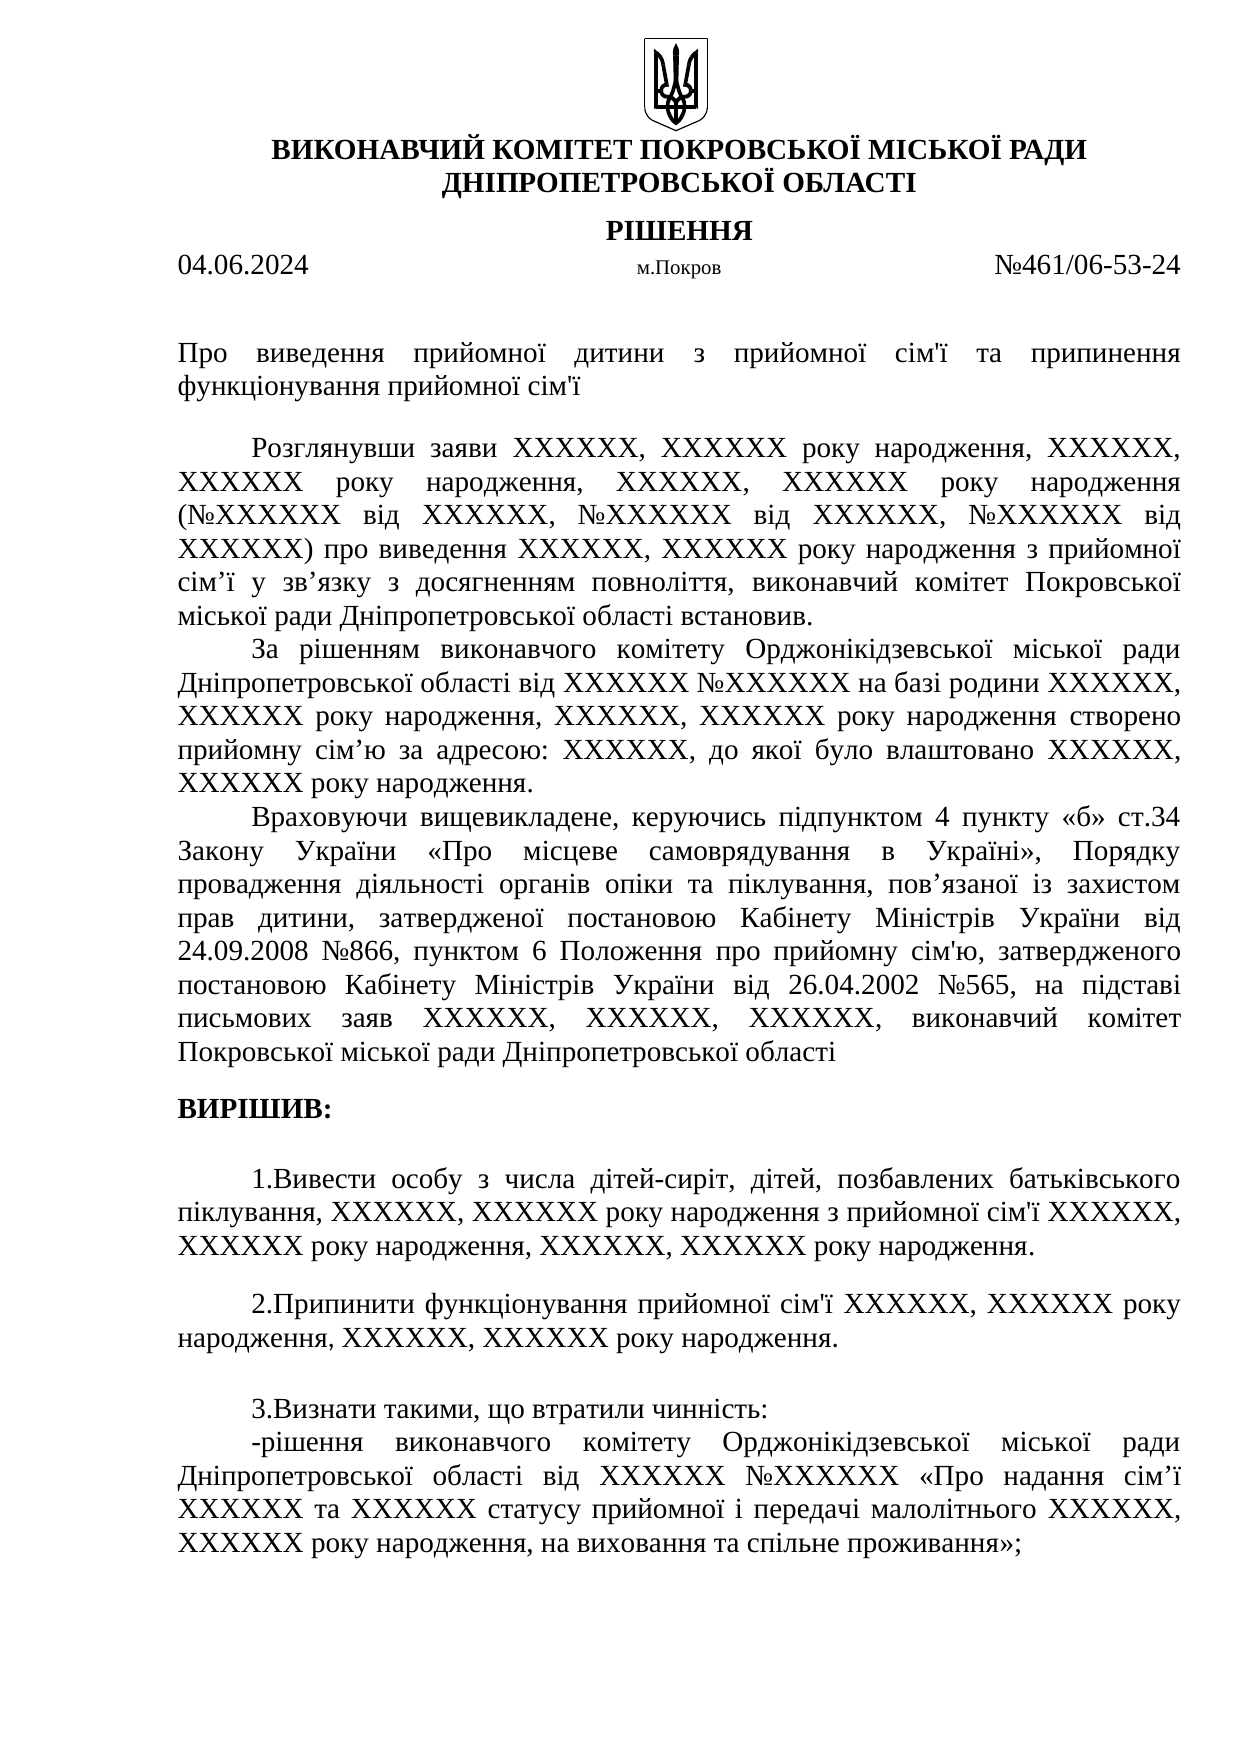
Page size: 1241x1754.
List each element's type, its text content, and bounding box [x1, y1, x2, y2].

text РІШЕННЯ [177, 213, 1181, 247]
text ВИКОНАВЧИЙ КОМІТЕТ ПОКРОВСЬКОЇ МІСЬКОЇ РАДИ [177, 118, 1181, 165]
text Про виведення прийомної дитини з прийомної сім'ї та припинення функціонування прийомної сім'ї [177, 335, 1181, 402]
text ВИРІШИВ: [177, 1091, 1181, 1125]
text 2.Припинити функціонування прийомної сім'ї ХХХХХХ, ХХХХХХ року народження, ХХХХХХ, ХХХХХХ року народження. [177, 1286, 1181, 1355]
text Враховуючи вищевикладене, керуючись підпунктом 4 пункту «б» ст.34 Закону України «Про місцеве самоврядування в Україні», Порядку провадження діяльності органів опіки та піклування, пов’язаної із захистом прав дитини, затвердженої постановою Кабінету Міністрів України від 24.09.2008 №866, пунктом 6 Положення про прийомну сім'ю, затвердженого постановою Кабінету Міністрів України від 26.04.2002 №565, на підставі письмових заяв ХХХХХХ, ХХХХХХ, ХХХХХХ, виконавчий комітет Покровської міської ради Дніпропетровської області [177, 799, 1181, 1067]
text ДНІПРОПЕТРОВСЬКОЇ ОБЛАСТІ [177, 165, 1181, 199]
text 04.06.2024 м.Покров №461/06-53-24 [177, 247, 1181, 280]
text 1.Вивести особу з числа дітей-сиріт, дітей, позбавлених батьківського піклування, ХХХХХХ, ХХХХХХ року народження з прийомної сім'ї ХХХХХХ, ХХХХХХ року народження, ХХХХХХ, ХХХХХХ року народження. [177, 1161, 1181, 1262]
text За рішенням виконавчого комітету Орджонікідзевської міської ради Дніпропетровської області від ХХХХХХ №ХХХХХХ на базі родини ХХХХХХ, ХХХХХХ року народження, ХХХХХХ, ХХХХХХ року народження створено прийомну сім’ю за адресою: ХХХХХХ, до якої було влаштовано ХХХХХХ, ХХХХХХ року народження. [177, 631, 1181, 799]
text 3.Визнати такими, що втратили чинність: [177, 1391, 1181, 1424]
text Розглянувши заяви ХХХХХХ, ХХХХХХ року народження, ХХХХХХ, ХХХХХХ року народження, ХХХХХХ, ХХХХХХ року народження (№ХХХХХХ від ХХХХХХ, №ХХХХХХ від ХХХХХХ, №ХХХХХХ від ХХХХХХ) про виведення ХХХХХХ, ХХХХХХ року народження з прийомної сім’ї у зв’язку з досягненням повноліття, виконавчий комітет Покровської міської ради Дніпропетровської області встановив. [177, 430, 1181, 631]
text -рішення виконавчого комітету Орджонікідзевської міської ради Дніпропетровської області від ХХХХХХ №ХХХХХХ «Про надання сім’ї ХХХХХХ та ХХХХХХ статусу прийомної і передачі малолітнього ХХХХХХ, ХХХХХХ року народження, на виховання та спільне проживання»; [177, 1424, 1181, 1558]
